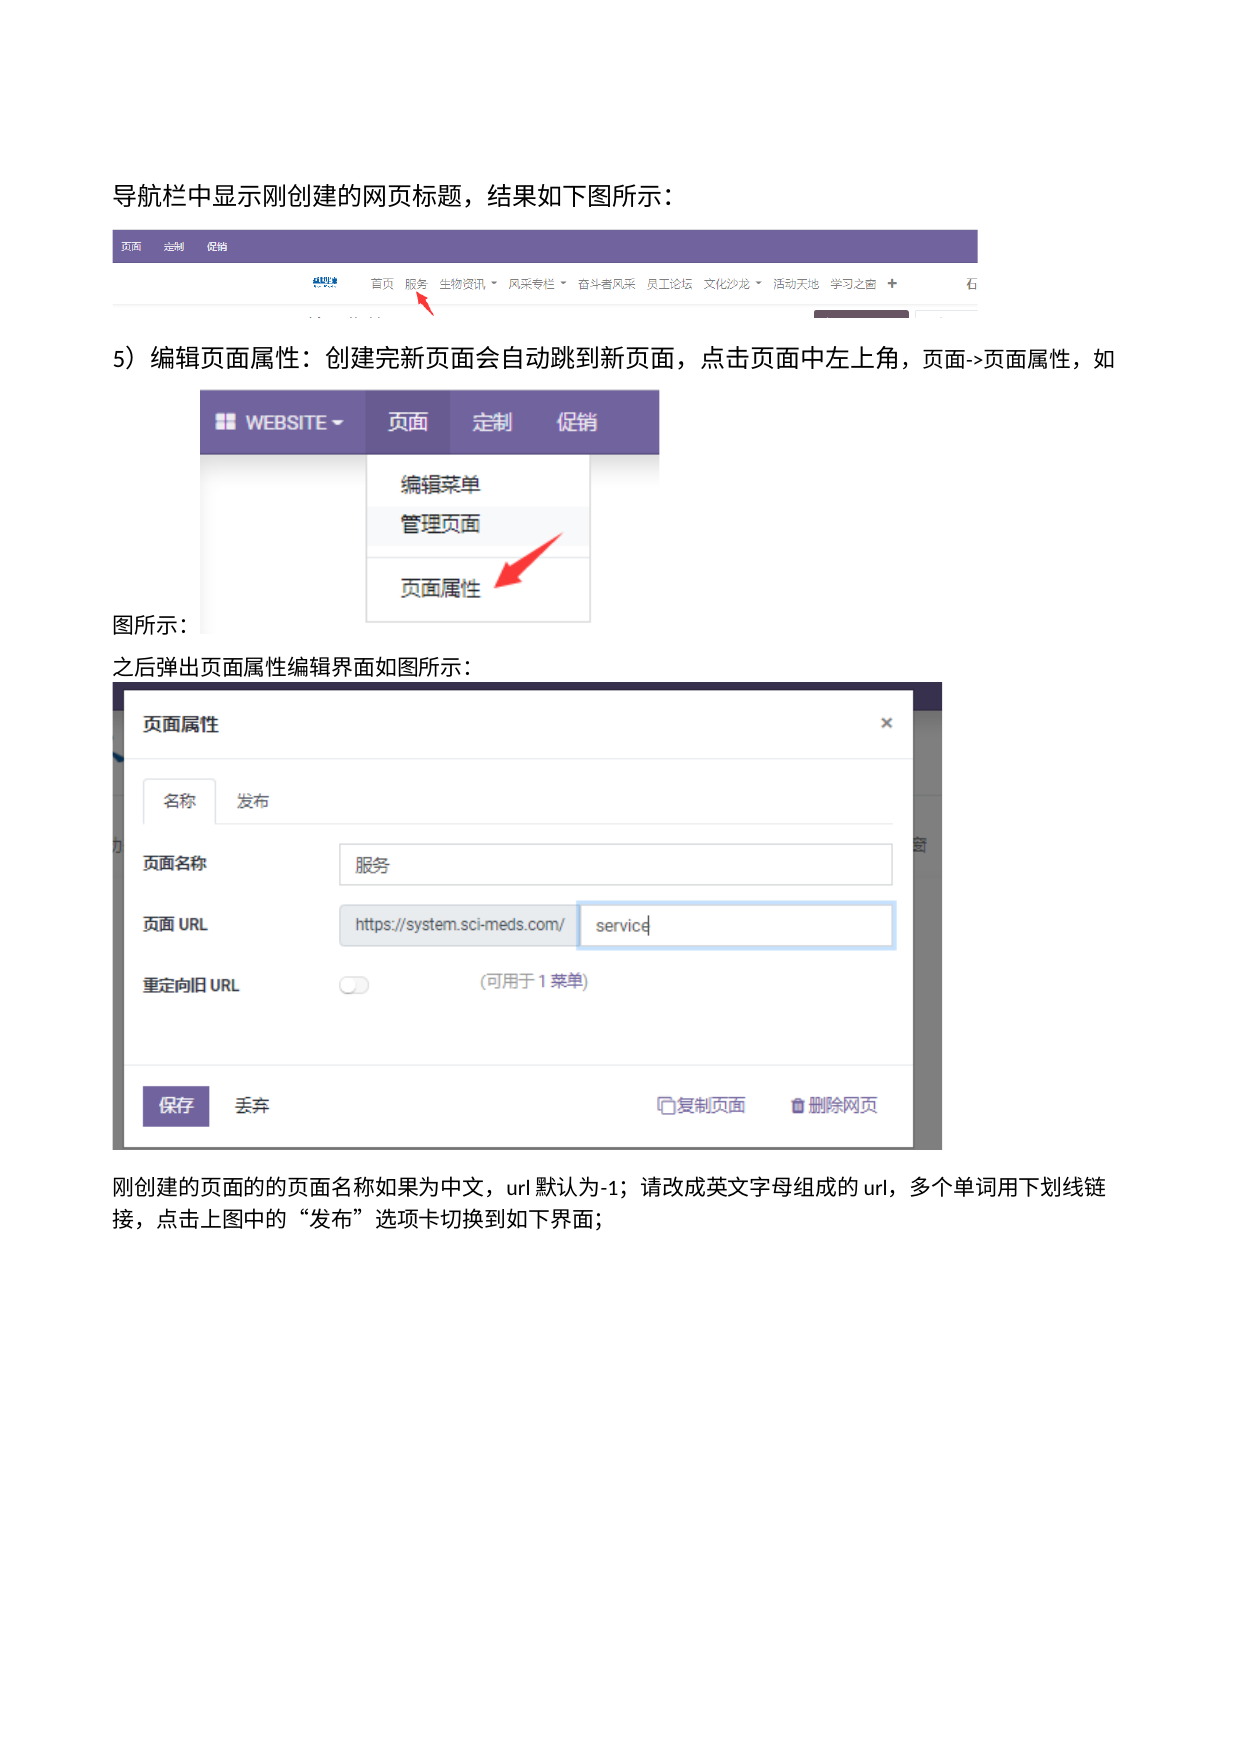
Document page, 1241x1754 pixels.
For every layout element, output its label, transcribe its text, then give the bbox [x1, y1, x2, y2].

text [112, 162, 1128, 227]
picture [200, 389, 660, 634]
picture [112, 682, 943, 1150]
text 刚创建的页面的的页面名称如果为中文，url默认为-1；请改成英文字母组成的url，多个单词用下划线链接，点击上图中的“发布”选项卡切换到如下界面； [112, 1169, 1128, 1234]
picture [112, 227, 978, 318]
